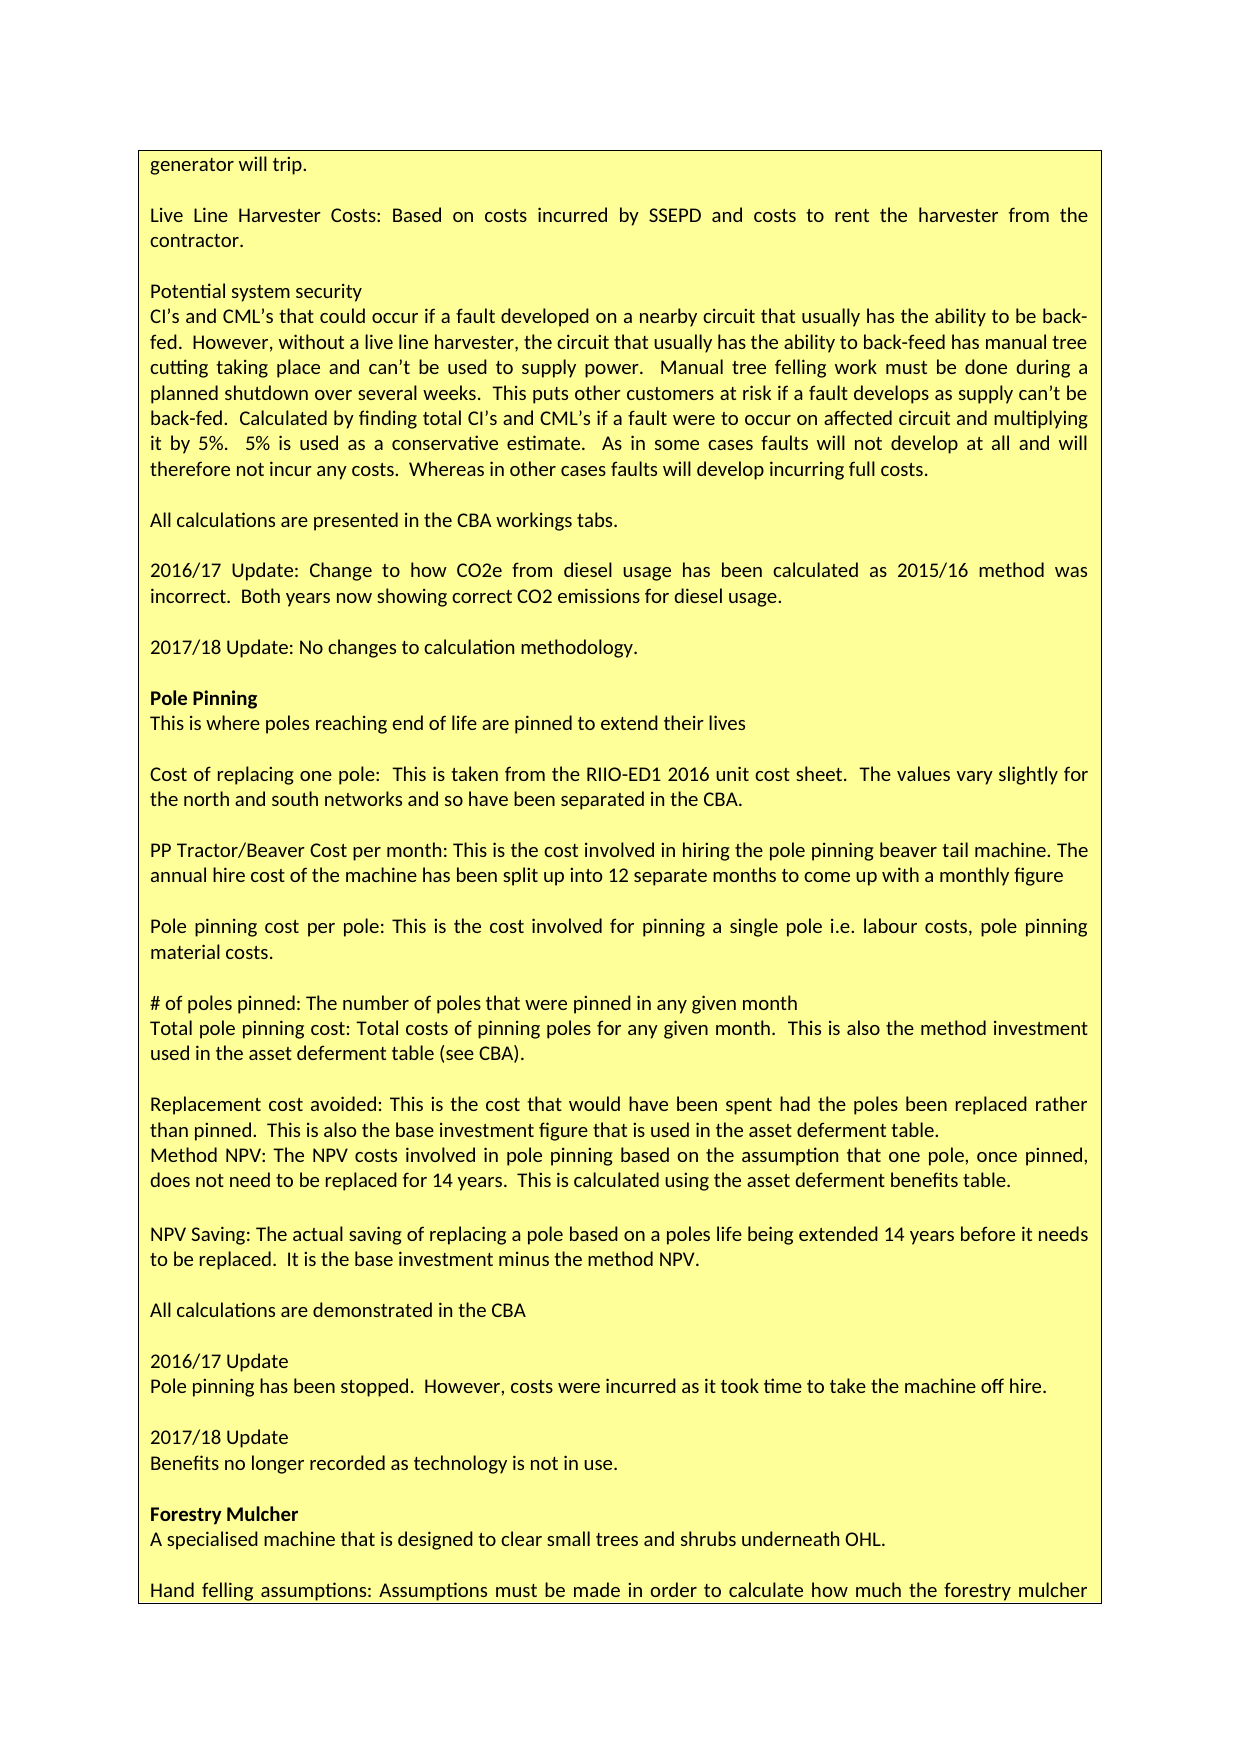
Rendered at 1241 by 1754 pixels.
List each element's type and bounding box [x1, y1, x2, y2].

table_cell [139, 151, 1101, 1602]
